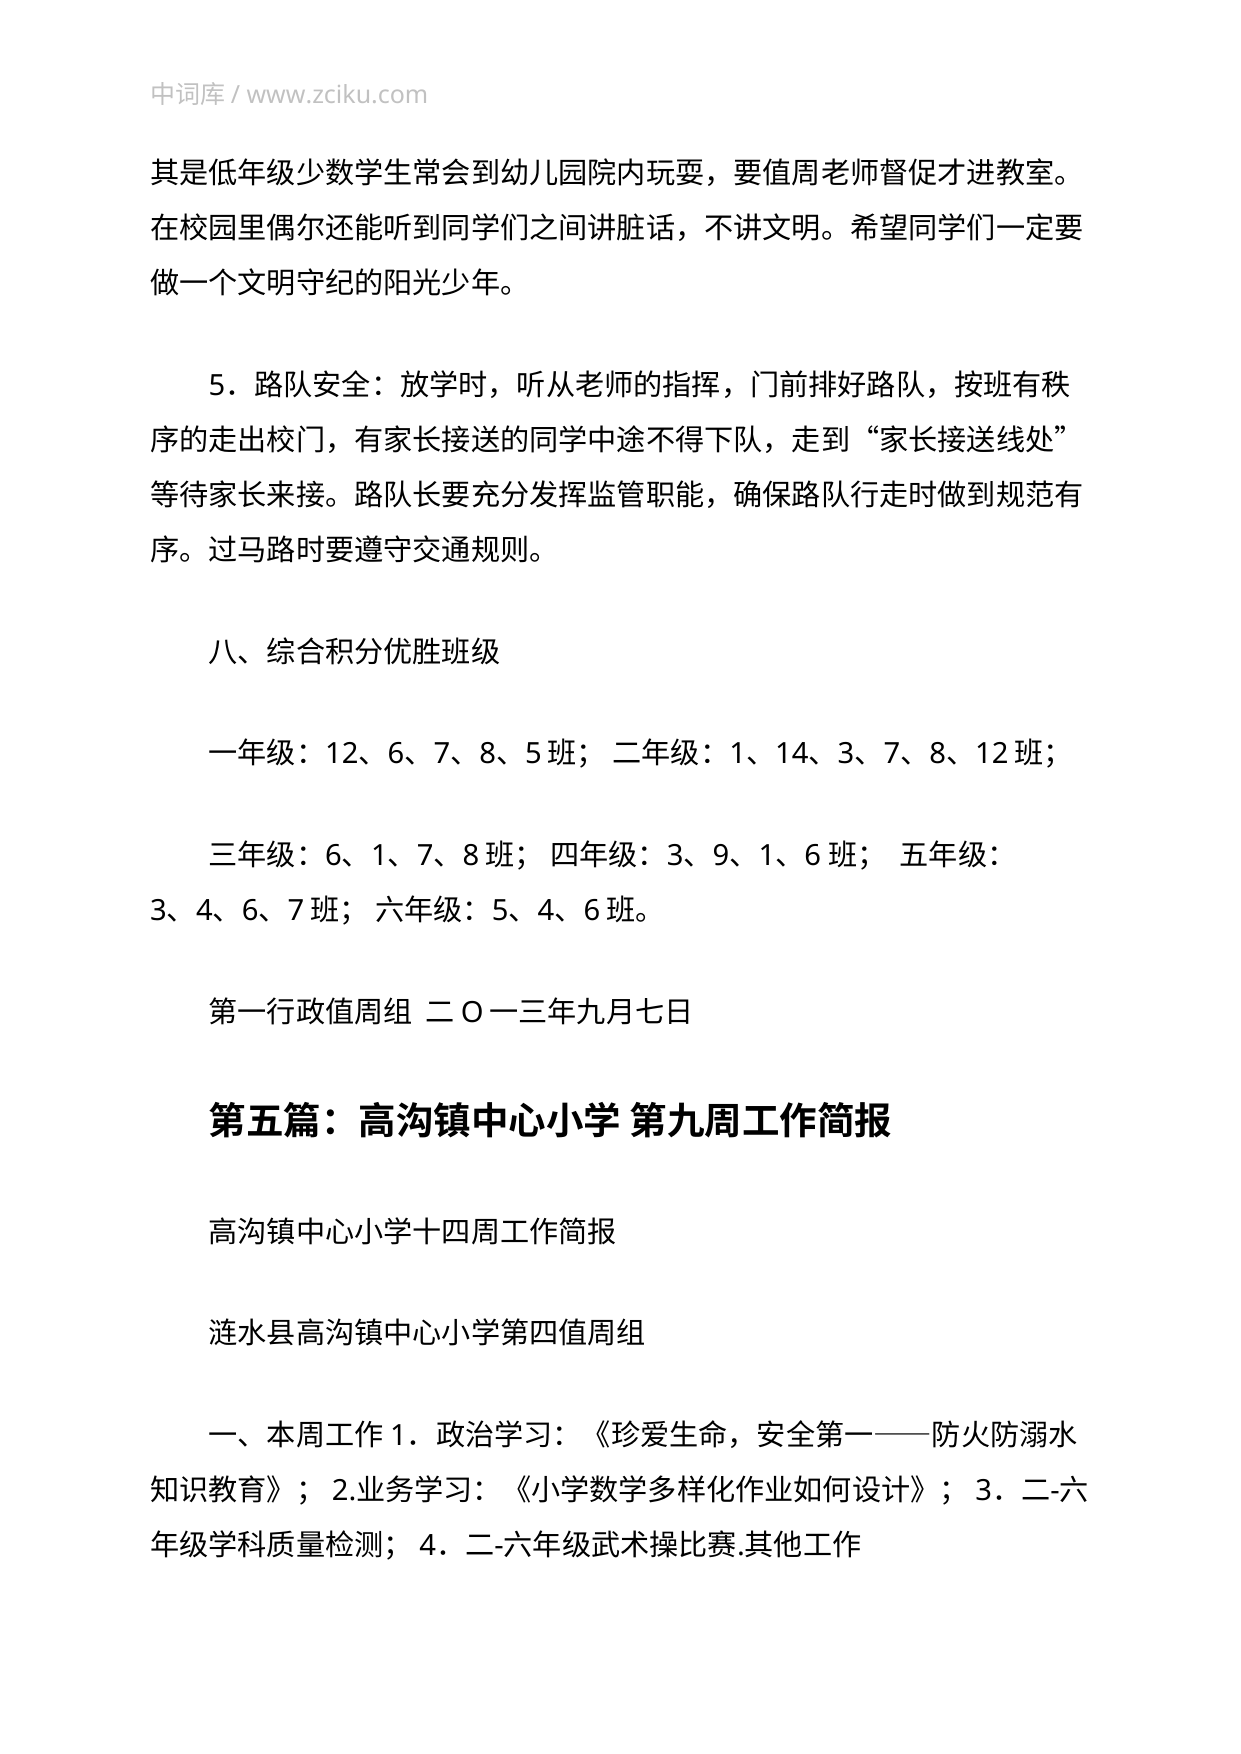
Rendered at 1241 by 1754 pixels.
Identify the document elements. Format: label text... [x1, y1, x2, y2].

text 一、本周工作 1．政治学习：《珍爱生命，安全第一——防火防溺水知识教育》； 2.业务学习：《小学数学多样化作业如何设计》； 3．二-六年级学科质量检测； 4．二-六年级武术操比赛.其他工作 [150, 1412, 1090, 1564]
text 八、综合积分优胜班级 [150, 628, 1090, 670]
text 涟水县高沟镇中心小学第四值周组 [150, 1310, 1090, 1352]
text 第五篇：高沟镇中心小学 第九周工作简报 [150, 1091, 1090, 1145]
text 三年级：6、1、7、8班； 四年级：3、9、1、6 班； 五年级： 3、4、6、7班； 六年级：5、4、6班。 [150, 832, 1090, 929]
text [150, 150, 1090, 302]
text 高沟镇中心小学十四周工作简报 [150, 1208, 1090, 1251]
text 5．路队安全：放学时，听从老师的指挥，门前排好路队，按班有秩序的走出校门，有家长接送的同学中途不得下队，走到“家长接送线处”等待家长来接。路队长要充分发挥监管职能，确保路队行走时做到规范有序。过马路时要遵守交通规则。 [150, 362, 1090, 569]
text 一年级：12、6、7、8、5班； 二年级：1、14、3、7、8、12班； [150, 730, 1090, 772]
text 第一行政值周组 二Ο一三年九月七日 [150, 989, 1090, 1031]
